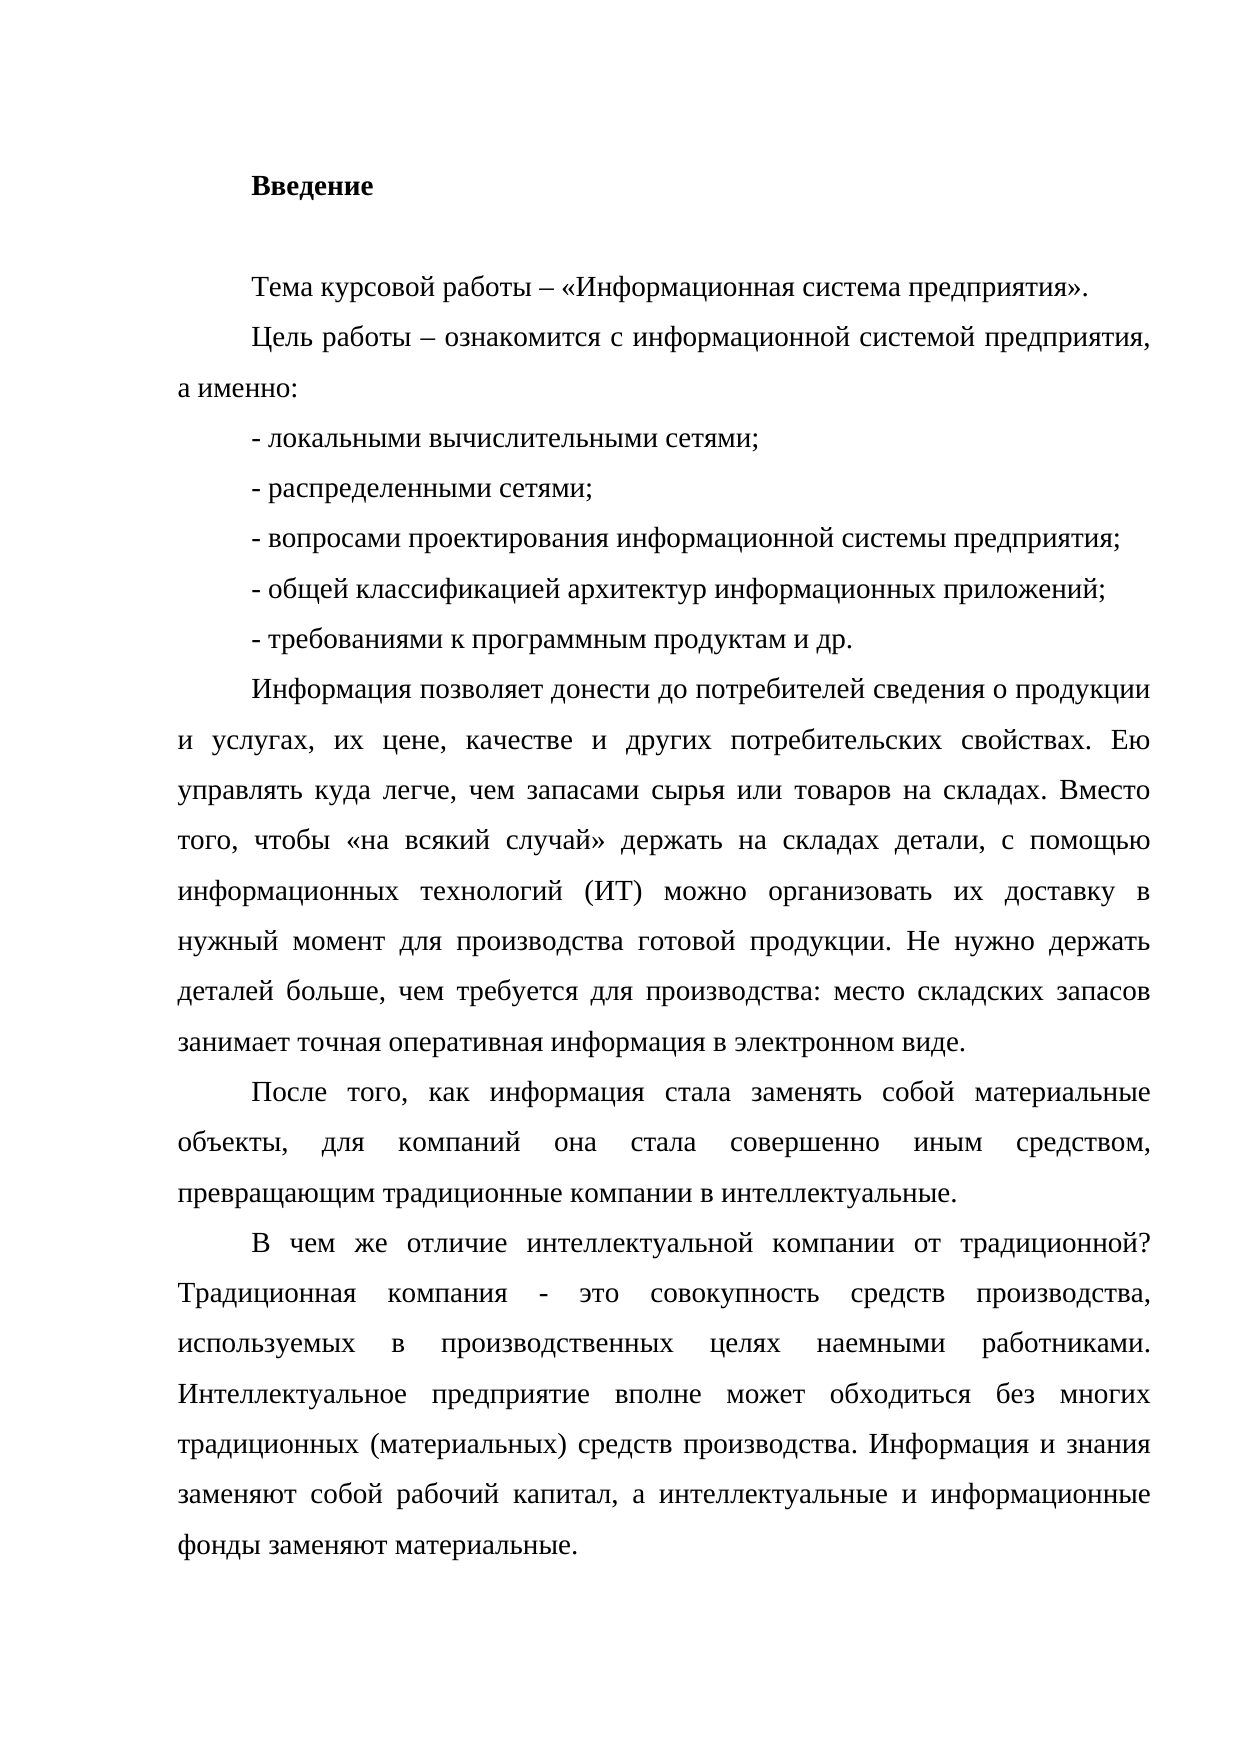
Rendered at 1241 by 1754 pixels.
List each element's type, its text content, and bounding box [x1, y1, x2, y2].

text Тема курсовой работы – «Информационная система предприятия». [177, 269, 1152, 303]
text - вопросами проектирования информационной системы предприятия; [177, 521, 1152, 554]
text После того, как информация стала заменять собой материальные объекты, для компаний она стала совершенно иным средством, превращающим традиционные компании в интеллектуальные. [177, 1074, 1152, 1208]
text Цель работы – ознакомится с информационной системой предприятия, а именно: [177, 319, 1152, 403]
text Информация позволяет донести до потребителей сведения о продукции и услугах, их цене, качестве и других потребительских свойствах. Ею управлять куда легче, чем запасами сырья или товаров на складах. Вместо того, чтобы «на всякий случай» держать на складах детали, с помощью информационных технологий (ИТ) можно организовать их доставку в нужный момент для производства готовой продукции. Не нужно держать деталей больше, чем требуется для производства: место складских запасов занимает точная оперативная информация в электронном виде. [177, 672, 1152, 1057]
text - общей классификацией архитектур информационных приложений; [177, 571, 1152, 604]
text Введение [177, 168, 1152, 202]
text - распределенными сетями; [177, 470, 1152, 504]
text - требованиями к программным продуктам и др. [177, 621, 1152, 655]
text - локальными вычислительными сетями; [177, 420, 1152, 453]
text В чем же отличие интеллектуальной компании от традиционной? Традиционная компания - это совокупность средств производства, используемых в производственных целях наемными работниками. Интеллектуальное предприятие вполне может обходиться без многих традиционных (материальных) средств производства. Информация и знания заменяют собой рабочий капитал, а интеллектуальные и информационные фонды заменяют материальные. [177, 1225, 1152, 1560]
